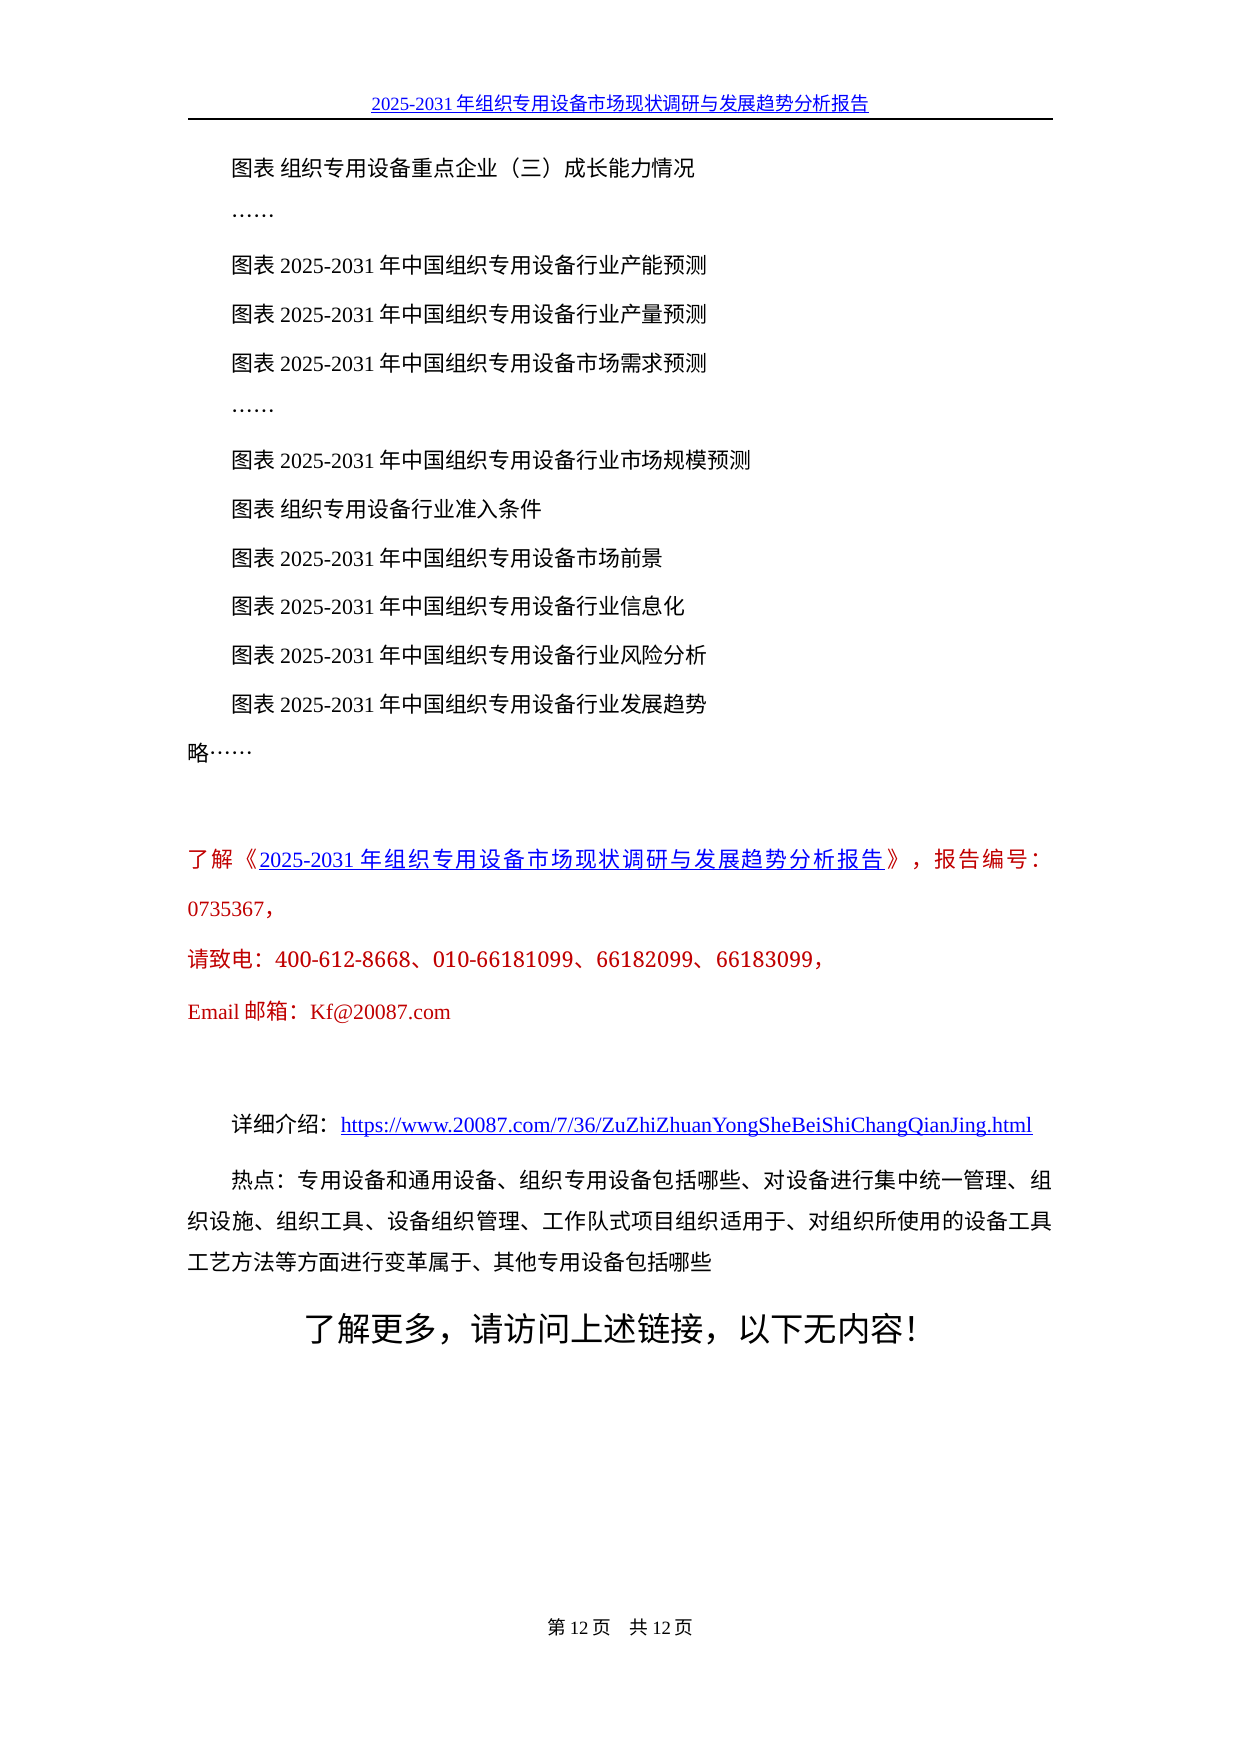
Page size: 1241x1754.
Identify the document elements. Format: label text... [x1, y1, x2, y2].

text Email邮箱：Kf@20087.com [187, 993, 1053, 1026]
text 请致电：400-612-8668、010-66181099、66182099、66183099， [187, 942, 1053, 974]
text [187, 150, 1053, 768]
text 了解《2025-2031年组织专用设备市场现状调研与发展趋势分析报告》，报告编号：0735367， [187, 842, 1053, 923]
text 热点：专用设备和通用设备、组织专用设备包括哪些、对设备进行集中统一管理、组织设施、组织工具、设备组织管理、工作队式项目组织适用于、对组织所使用的设备工具工艺方法等方面进行变革属于、其他专用设备包括哪些 [187, 1163, 1053, 1277]
text 详细介绍：https://www.20087.com/7/36/ZuZhiZhuanYongSheBeiShiChangQianJing.html [187, 1106, 1053, 1139]
title 了解更多，请访问上述链接，以下无内容！ [187, 1294, 1053, 1359]
